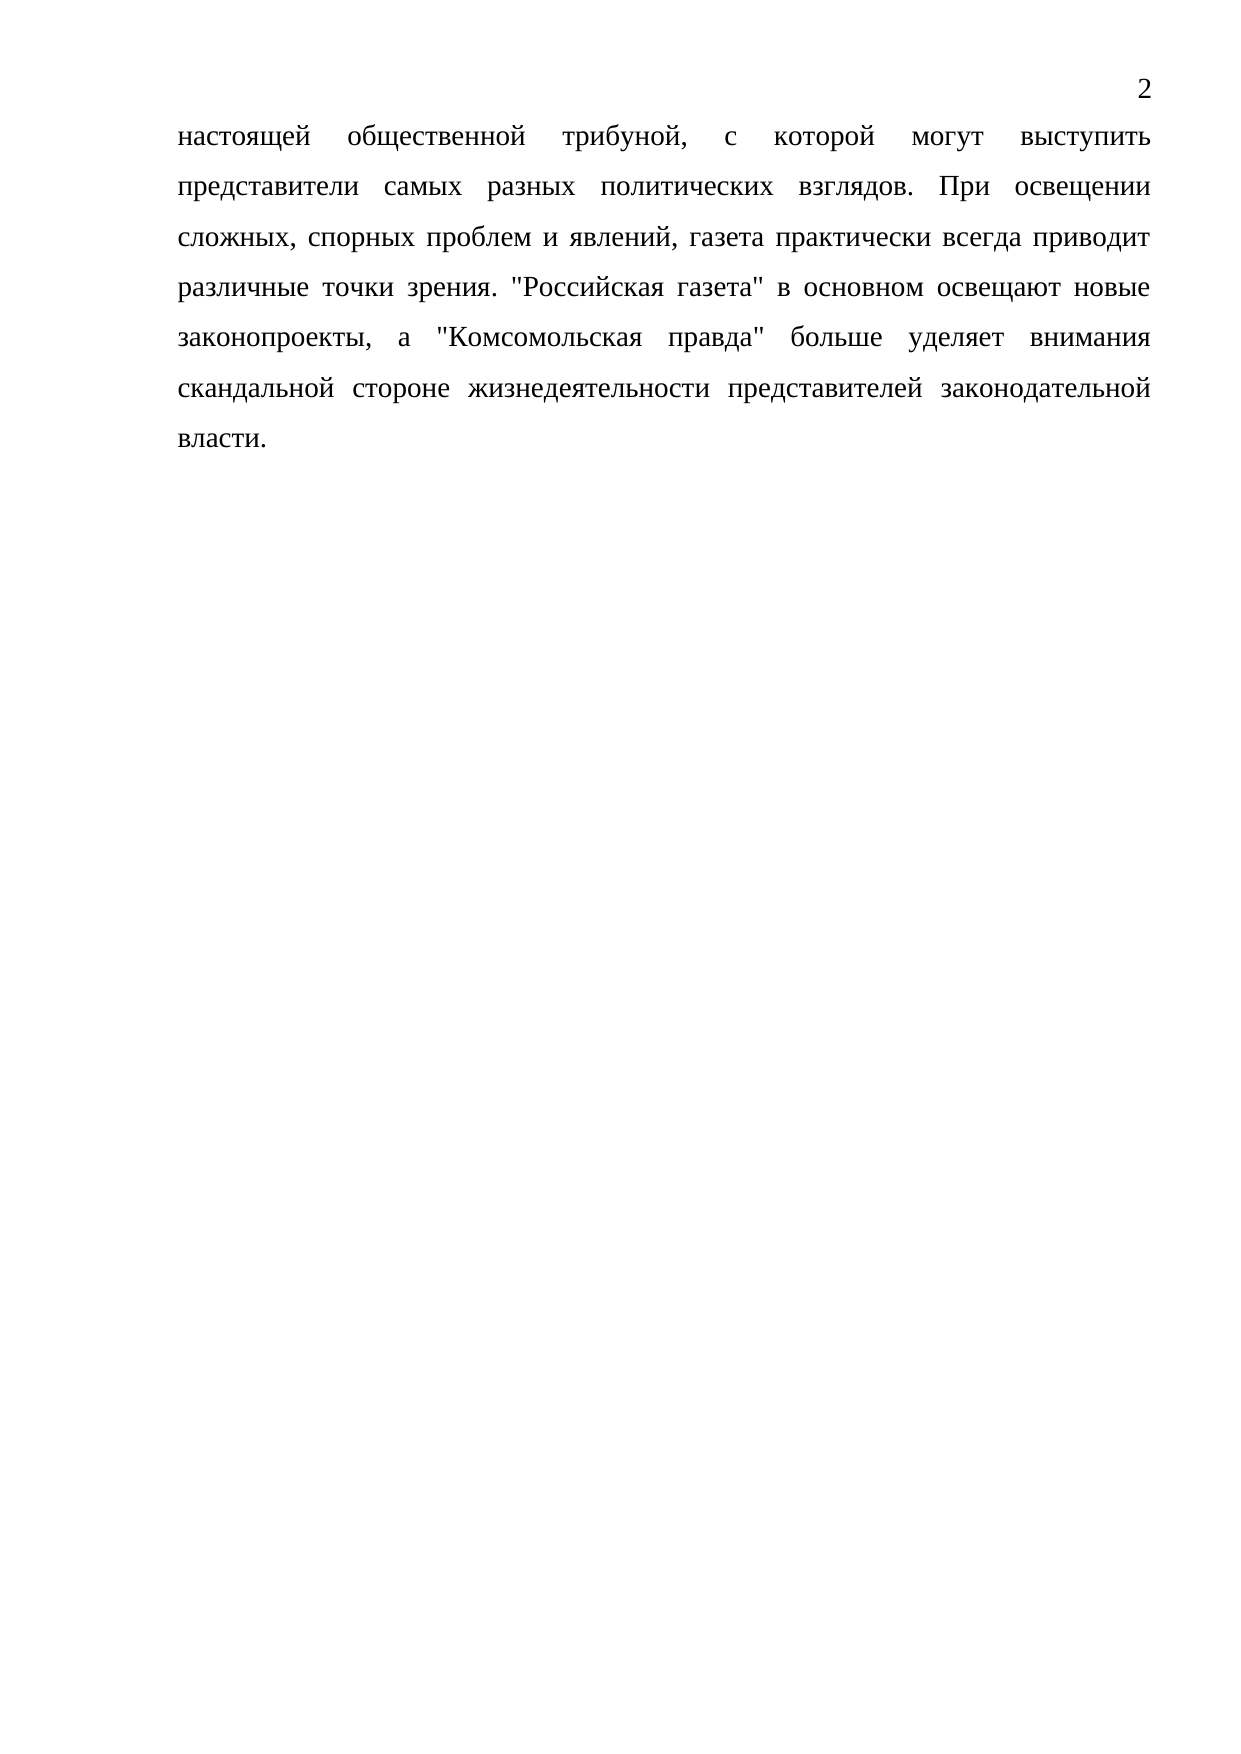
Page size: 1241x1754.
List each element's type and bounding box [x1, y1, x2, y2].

text [177, 118, 1152, 453]
